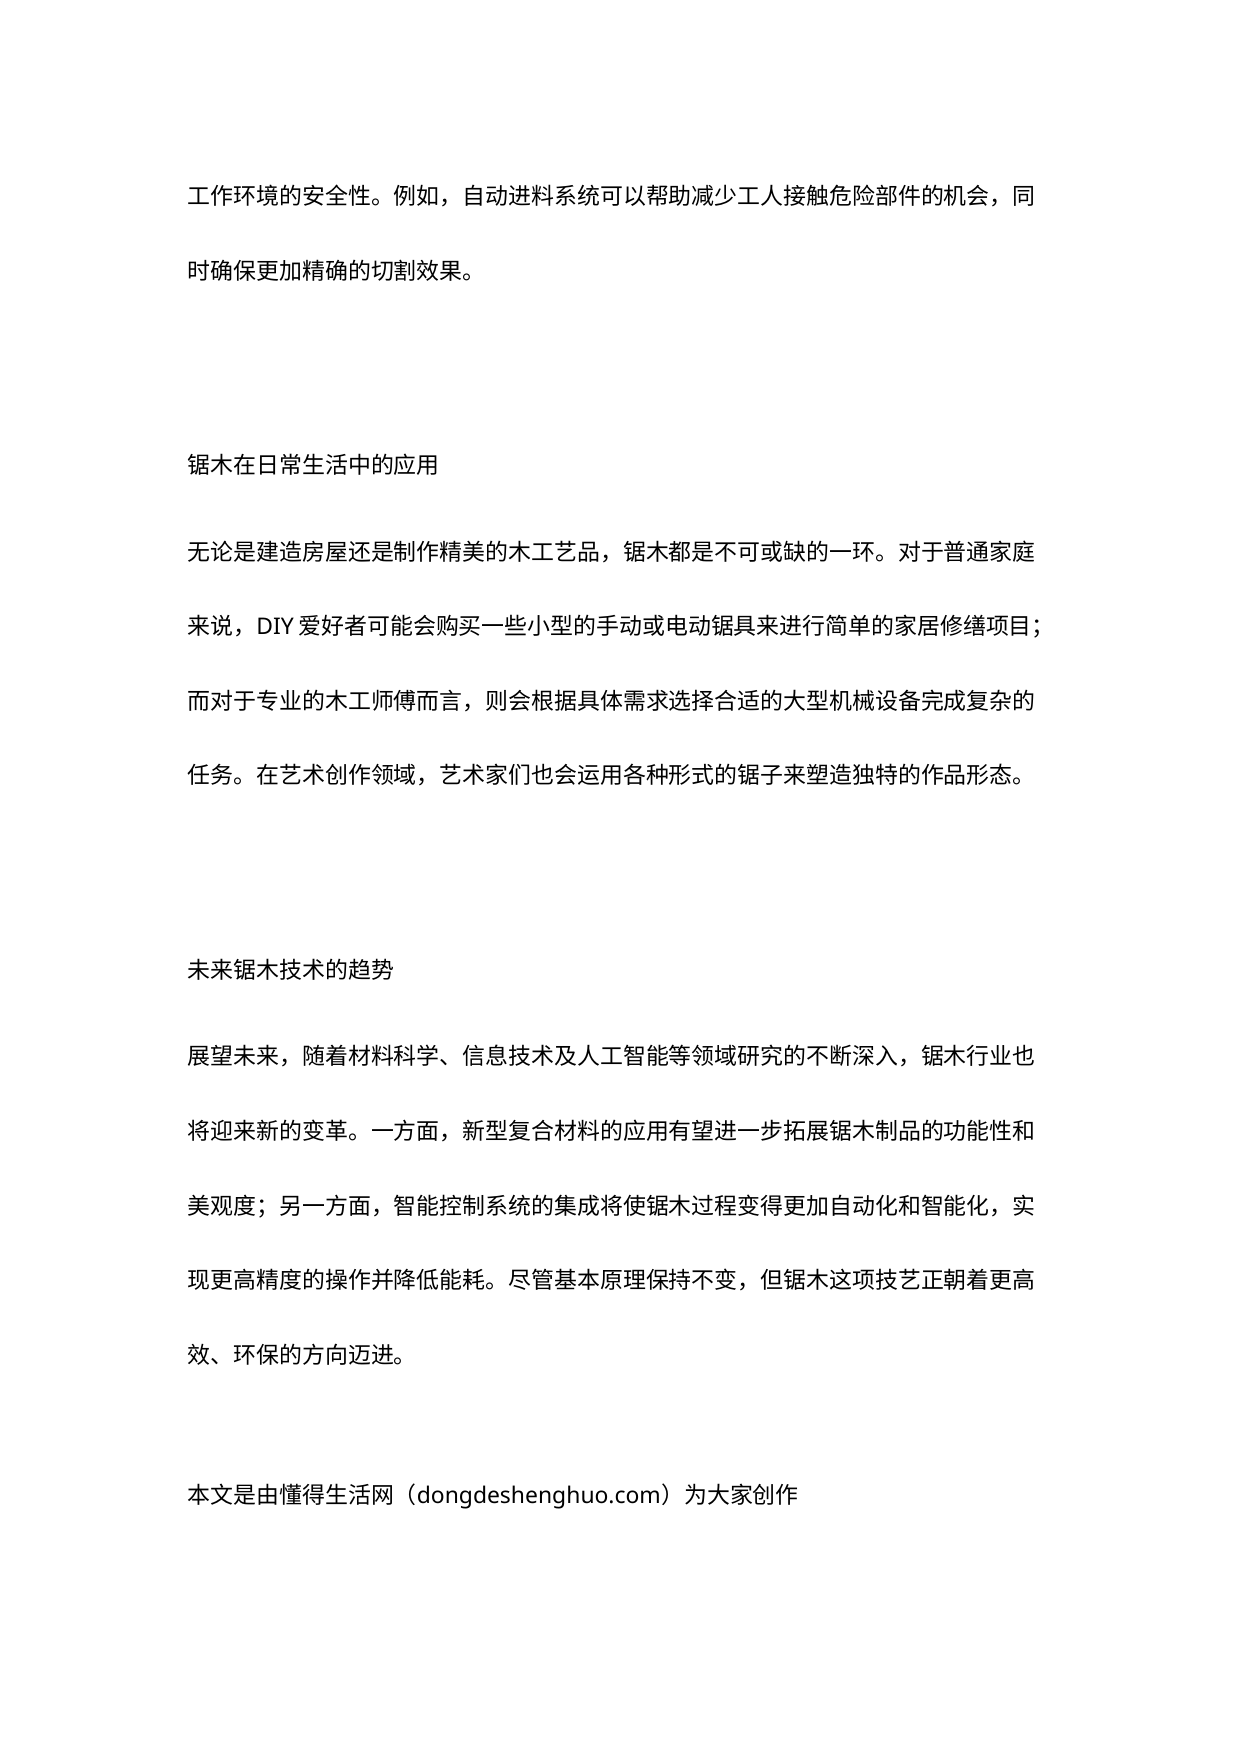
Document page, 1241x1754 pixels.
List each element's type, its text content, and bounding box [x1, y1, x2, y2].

text 展望未来，随着材料科学、信息技术及人工智能等领域研究的不断深入，锯木行业也将迎来新的变革。一方面，新型复合材料的应用有望进一步拓展锯木制品的功能性和美观度；另一方面，智能控制系统的集成将使锯木过程变得更加自动化和智能化，实现更高精度的操作并降低能耗。尽管基本原理保持不变，但锯木这项技艺正朝着更高效、环保的方向迈进。 [187, 1022, 1053, 1386]
text 未来锯木技术的趋势 [187, 936, 1053, 1001]
text 无论是建造房屋还是制作精美的木工艺品，锯木都是不可或缺的一环。对于普通家庭来说，DIY爱好者可能会购买一些小型的手动或电动锯具来进行简单的家居修缮项目；而对于专业的木工师傅而言，则会根据具体需求选择合适的大型机械设备完成复杂的任务。在艺术创作领域，艺术家们也会运用各种形式的锯子来塑造独特的作品形态。 [187, 517, 1053, 807]
text 锯木在日常生活中的应用 [187, 431, 1053, 496]
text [187, 162, 1053, 302]
text 本文是由懂得生活网（dongdeshenghuo.com）为大家创作 [187, 1462, 1053, 1527]
